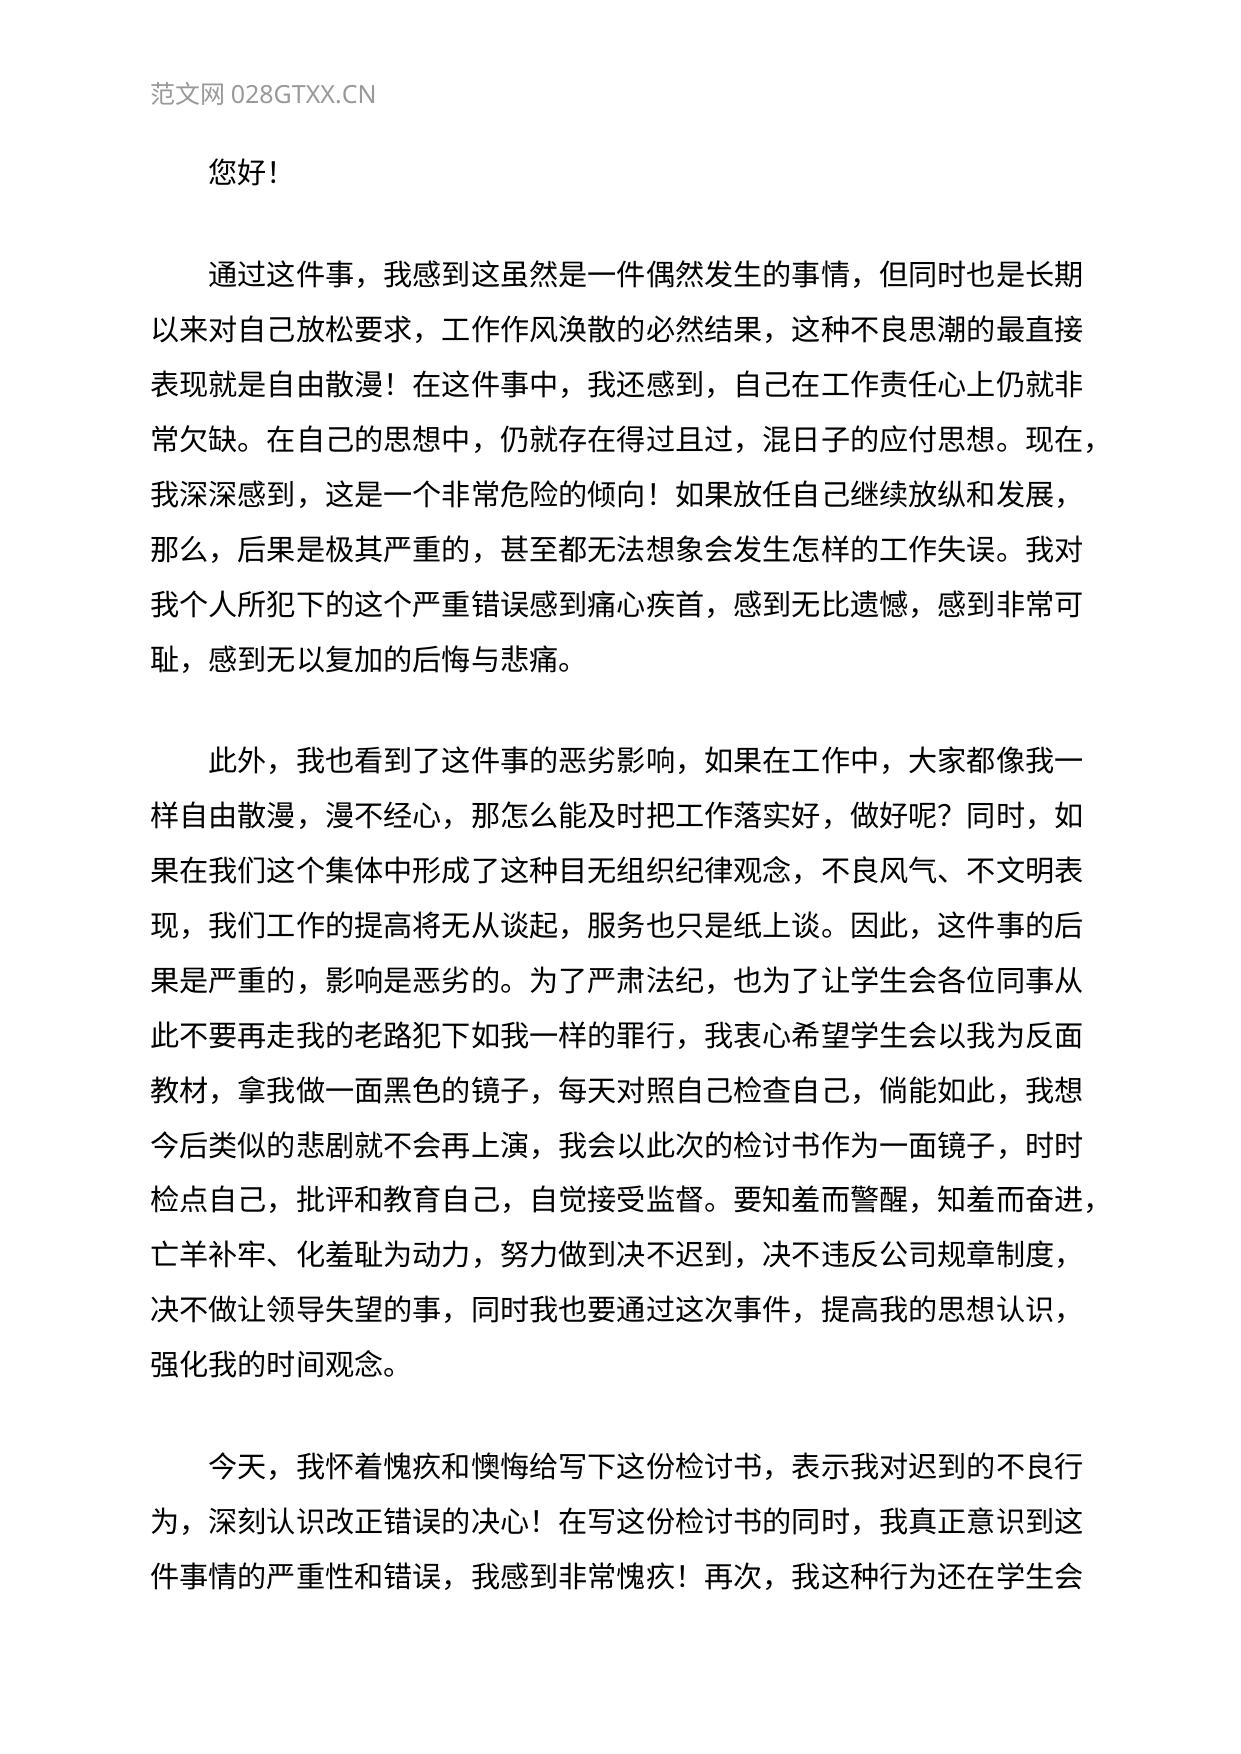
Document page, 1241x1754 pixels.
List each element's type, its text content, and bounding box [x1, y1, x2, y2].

text 您好！ [150, 150, 1090, 192]
text 通过这件事，我感到这虽然是一件偶然发生的事情，但同时也是长期以来对自己放松要求，工作作风涣散的必然结果，这种不良思潮的最直接表现就是自由散漫！在这件事中，我还感到，自己在工作责任心上仍就非常欠缺。在自己的思想中，仍就存在得过且过，混日子的应付思想。现在，我深深感到，这是一个非常危险的倾向！如果放任自己继续放纵和发展，那么，后果是极其严重的，甚至都无法想象会发生怎样的工作失误。我对我个人所犯下的这个严重错误感到痛心疾首，感到无比遗憾，感到非常可耻，感到无以复加的后悔与悲痛。 [150, 252, 1090, 678]
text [150, 1443, 1090, 1596]
text 此外，我也看到了这件事的恶劣影响，如果在工作中，大家都像我一样自由散漫，漫不经心，那怎么能及时把工作落实好，做好呢？同时，如果在我们这个集体中形成了这种目无组织纪律观念，不良风气、不文明表现，我们工作的提高将无从谈起，服务也只是纸上谈。因此，这件事的后果是严重的，影响是恶劣的。为了严肃法纪，也为了让学生会各位同事从此不要再走我的老路犯下如我一样的罪行，我衷心希望学生会以我为反面教材，拿我做一面黑色的镜子，每天对照自己检查自己，倘能如此，我想今后类似的悲剧就不会再上演，我会以此次的检讨书作为一面镜子，时时检点自己，批评和教育自己，自觉接受监督。要知羞而警醒，知羞而奋进，亡羊补牢、化羞耻为动力，努力做到决不迟到，决不违反公司规章制度，决不做让领导失望的事，同时我也要通过这次事件，提高我的思想认识，强化我的时间观念。 [150, 738, 1090, 1384]
